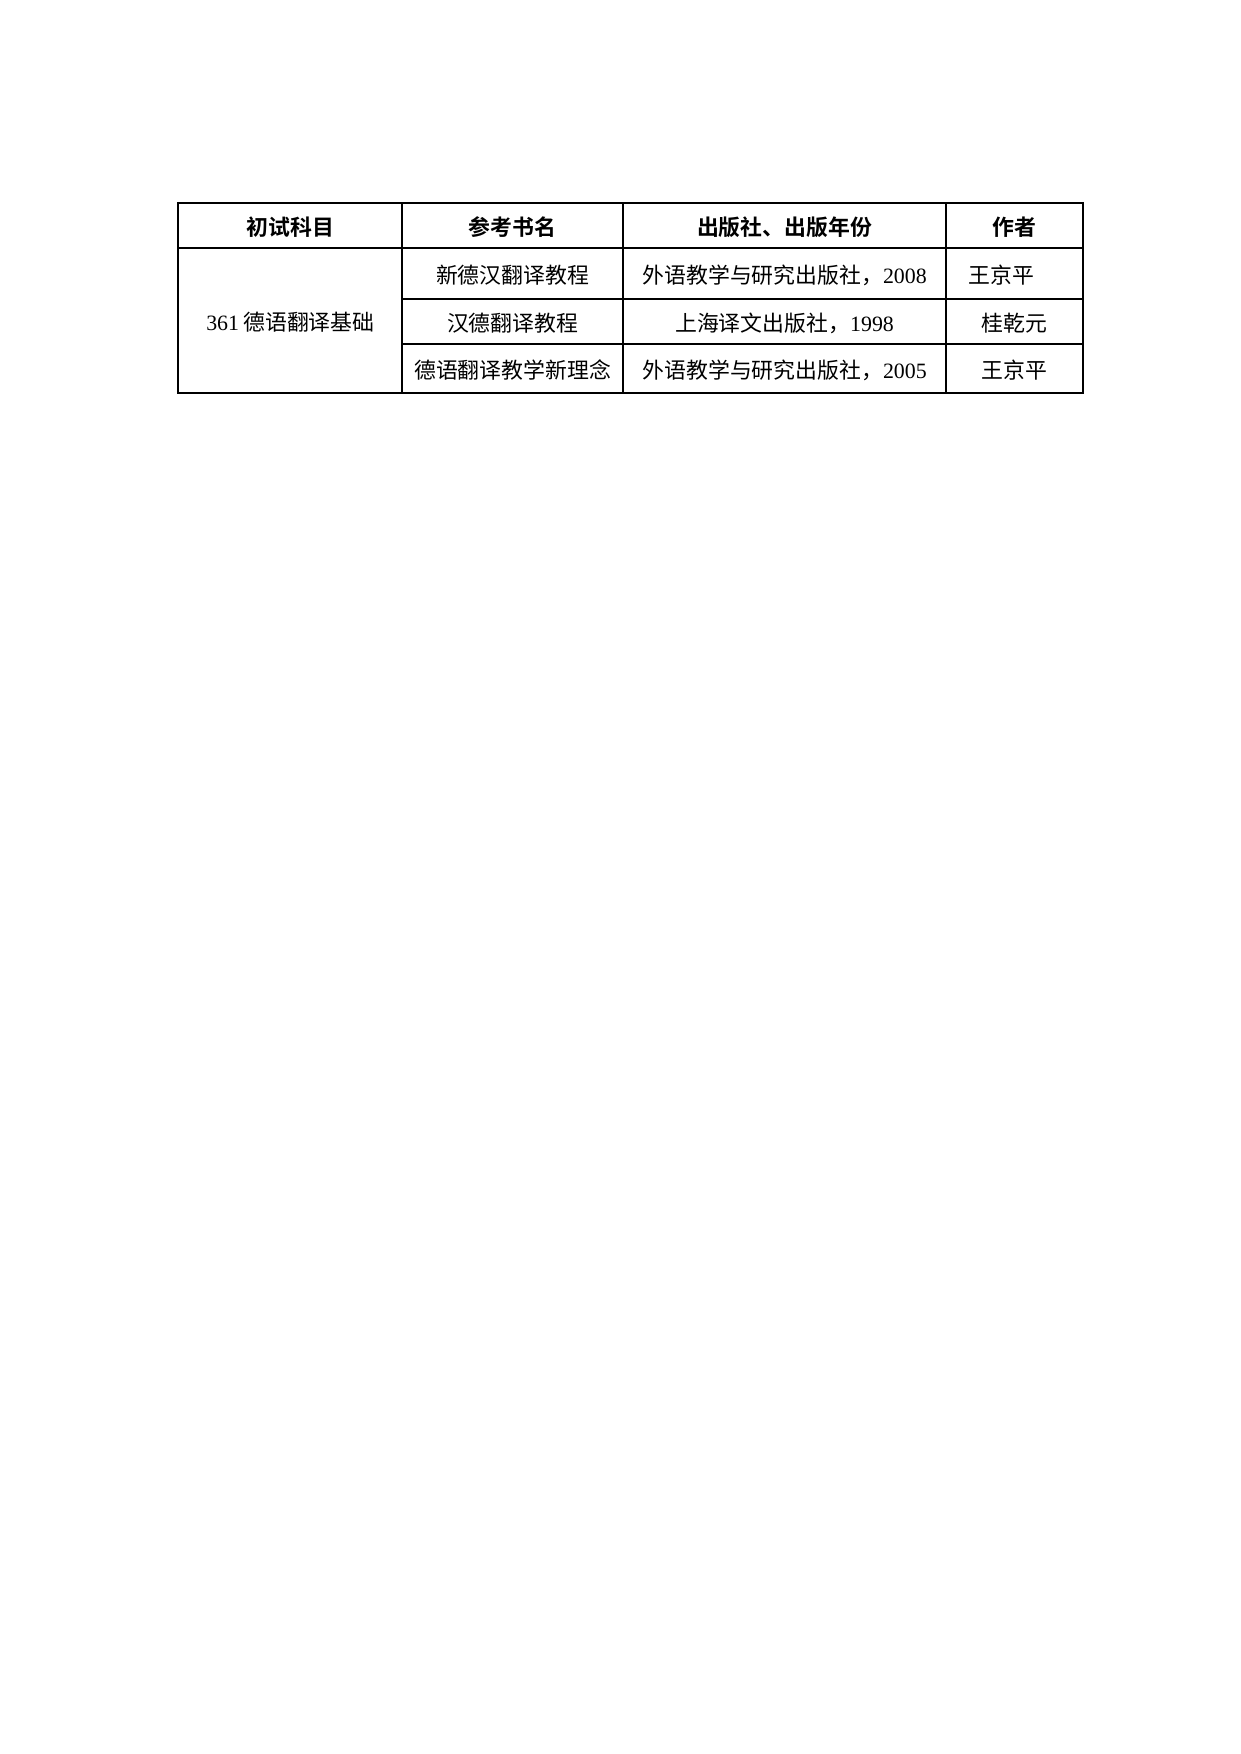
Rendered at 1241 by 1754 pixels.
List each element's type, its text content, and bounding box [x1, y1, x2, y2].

table_cell 361德语翻译基础 [179, 249, 401, 392]
table_header 出版社、出版年份 [624, 204, 945, 247]
table_header 初试科目 [179, 204, 401, 247]
table_cell 汉德翻译教程 [403, 300, 622, 343]
table_cell 新德汉翻译教程 [403, 249, 622, 298]
table_cell 王京平 [947, 345, 1082, 392]
table_header 参考书名 [403, 204, 622, 247]
table_cell 王京平 [947, 249, 1082, 298]
table_cell 外语教学与研究出版社，2008 [624, 249, 945, 298]
table_cell 上海译文出版社，1998 [624, 300, 945, 343]
table_header 作者 [947, 204, 1082, 247]
table_cell 德语翻译教学新理念 [403, 345, 622, 392]
table_cell 外语教学与研究出版社，2005 [624, 345, 945, 392]
table_cell 桂乾元 [947, 300, 1082, 343]
